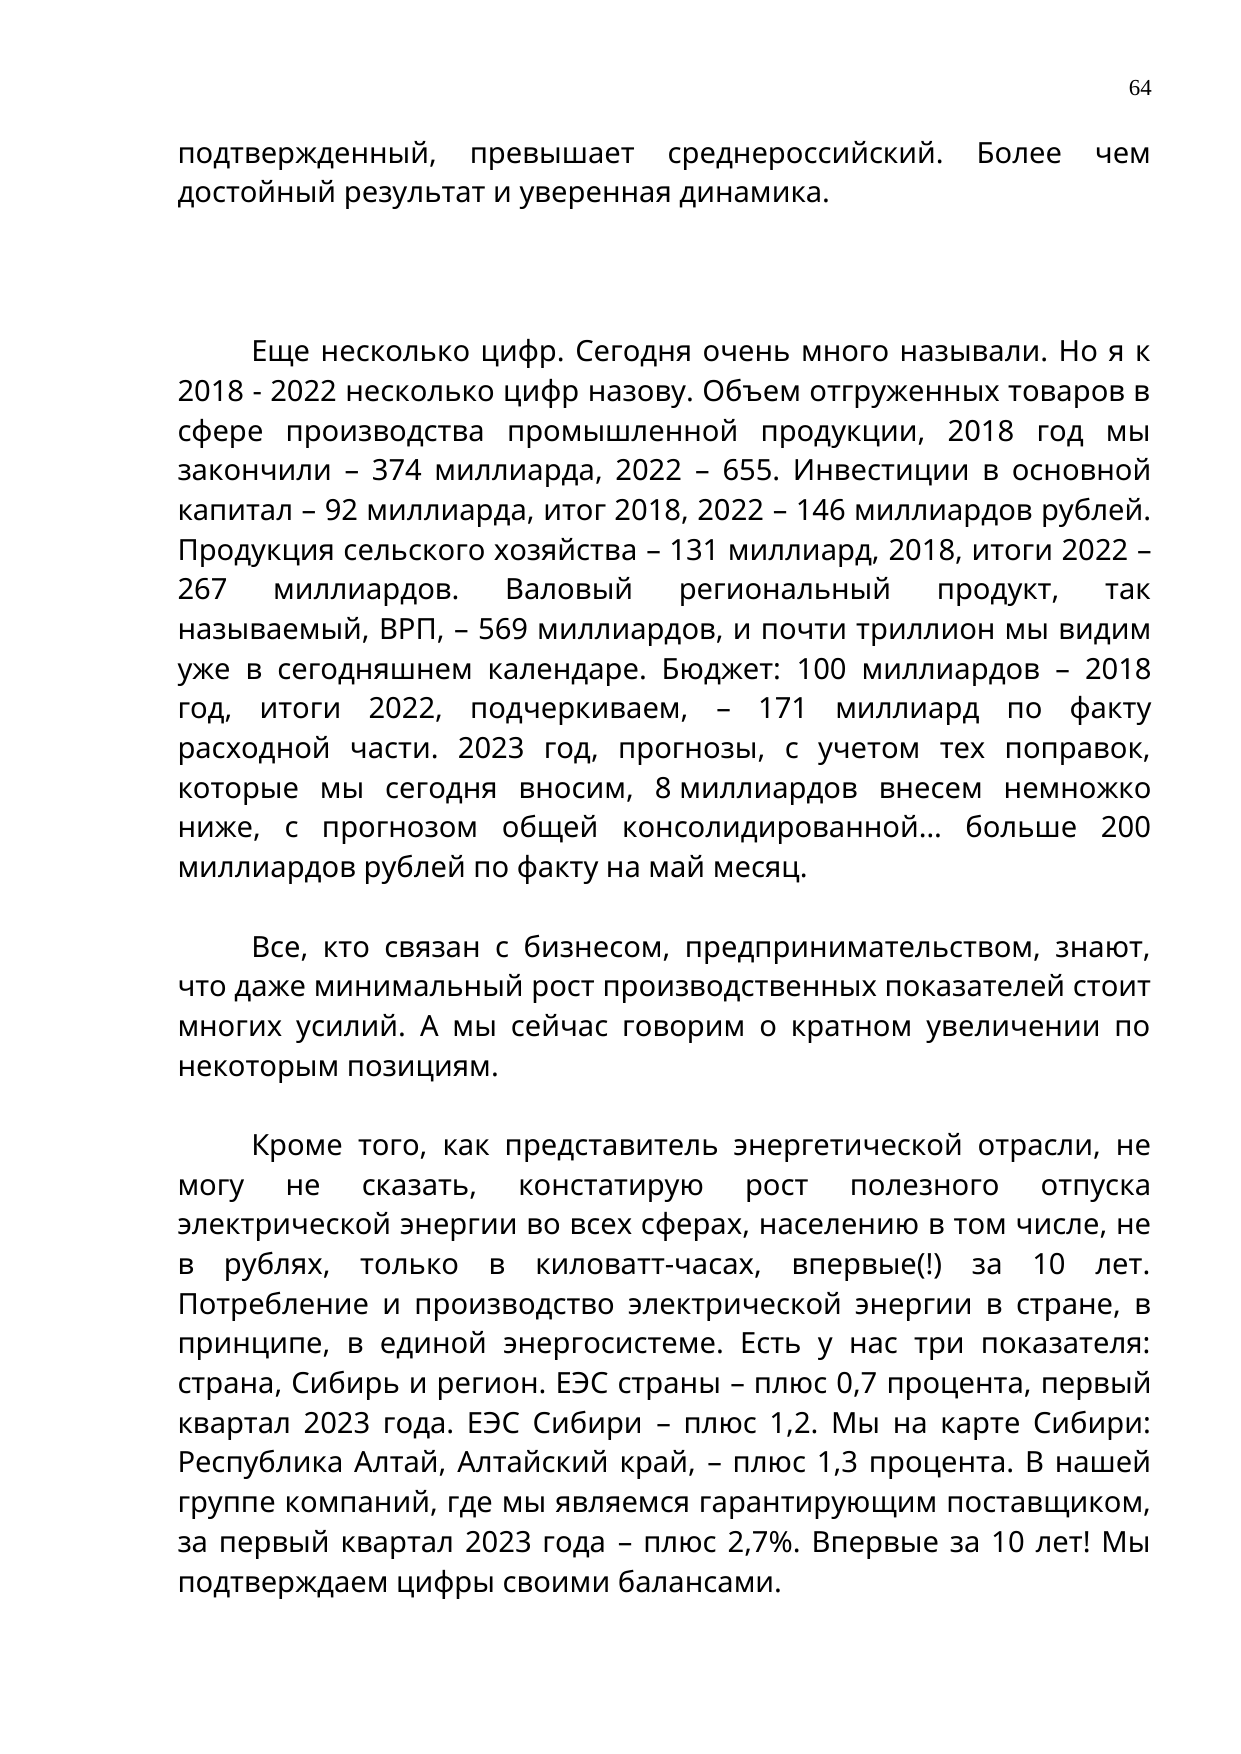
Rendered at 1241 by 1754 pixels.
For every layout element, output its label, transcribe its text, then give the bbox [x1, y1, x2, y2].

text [177, 132, 1152, 211]
text Все, кто связан с бизнесом, предпринимательством, знают, что даже минимальный рост производственных показателей стоит многих усилий. А мы сейчас говорим о кратном увеличении по некоторым позициям. [177, 926, 1152, 1084]
text Еще несколько цифр. Сегодня очень много называли. Но я к 2018 - 2022 несколько цифр назову. Объем отгруженных товаров в сфере производства промышленной продукции, 2018 год мы закончили – 374 миллиарда, 2022 – 655. Инвестиции в основной капитал – 92 миллиарда, итог 2018, 2022 – 146 миллиардов рублей. Продукция сельского хозяйства – 131 миллиард, 2018, итоги 2022 – 267 миллиардов. Валовый региональный продукт, так называемый, ВРП, – 569 миллиардов, и почти триллион мы видим уже в сегодняшнем календаре. Бюджет: 100 миллиардов – 2018 год, итоги 2022, подчеркиваем, – 171 миллиард по факту расходной части. 2023 год, прогнозы, с учетом тех поправок, которые мы сегодня вносим, 8 миллиардов внесем немножко ниже, с прогнозом общей консолидированной… больше 200 миллиардов рублей по факту на май месяц. [177, 331, 1152, 886]
text Кроме того, как представитель энергетической отрасли, не могу не сказать, констатирую рост полезного отпуска электрической энергии во всех сферах, населению в том числе, не в рублях, только в киловатт-часах, впервые(!) за 10 лет. Потребление и производство электрической энергии в стране, в принципе, в единой энергосистеме. Есть у нас три показателя: страна, Сибирь и регион. ЕЭС страны – плюс 0,7 процента, первый квартал 2023 года. ЕЭС Сибири – плюс 1,2. Мы на карте Сибири: Республика Алтай, Алтайский край, – плюс 1,3 процента. В нашей группе компаний, где мы являемся гарантирующим поставщиком, за первый квартал 2023 года – плюс 2,7%. Впервые за 10 лет! Мы подтверждаем цифры своими балансами. [177, 1124, 1152, 1601]
